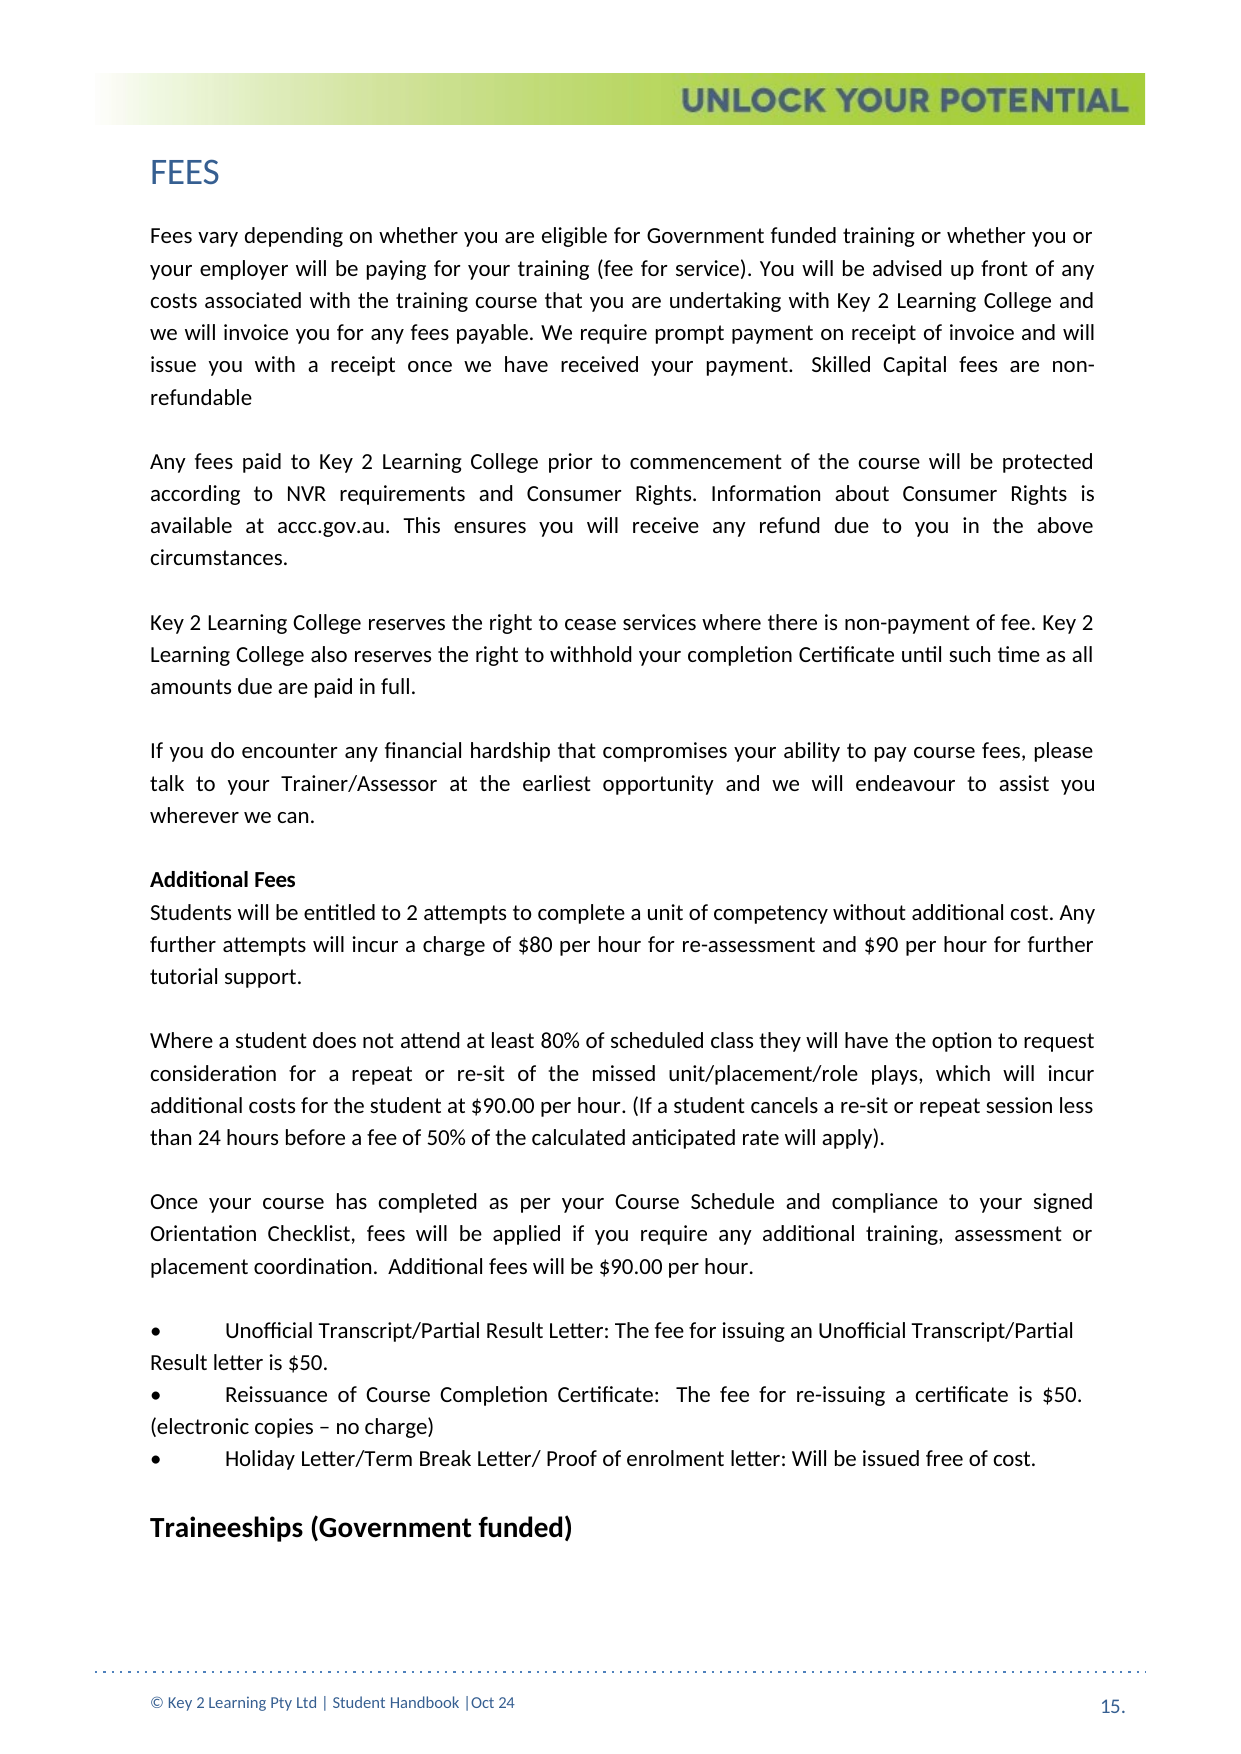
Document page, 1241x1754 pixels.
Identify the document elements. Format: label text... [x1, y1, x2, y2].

text Students will be entitled to 2 attempts to complete a unit of competency without additional cost. Any further attempts will incur a charge of $80 per hour for re-assessment and $90 per hour for further tutorial support. [150, 898, 1095, 990]
list Reissuance of Course Completion Certificate: The fee for re-issuing a certificate is $50. (electronic copies – no charge) [150, 1380, 1095, 1440]
text Key 2 Learning College reserves the right to cease services where there is non-payment of fee. Key 2 Learning College also reserves the right to withhold your completion Certificate until such time as all amounts due are paid in full. [150, 608, 1096, 700]
text If you do encounter any financial hardship that compromises your ability to pay course fees, please talk to your Trainer/Assessor at the earliest opportunity and we will endeavour to assist you wherever we can. [150, 737, 1095, 829]
list Holiday Letter/Term Break Letter/ Proof of enrolment letter: Will be issued free of cost. [150, 1444, 1196, 1472]
text Fees vary depending on whether you are eligible for Government funded training or whether you or your employer will be paying for your training (fee for service). You will be advised up front of any costs associated with the training course that you are undertaking with Key 2 Learning College and we will invoice you for any fees payable. We require prompt payment on receipt of invoice and will issue you with a receipt once we have received your payment. Skilled Capital fees are non-refundable [150, 222, 1096, 411]
subtitle FEES [150, 148, 1196, 194]
subtitle Additional Fees [150, 865, 1196, 893]
text Any fees paid to Key 2 Learning College prior to commencement of the course will be protected according to NVR requirements and Consumer Rights. Information about Consumer Rights is available at accc.gov.au. This ensures you will receive any refund due to you in the above circumstances. [150, 447, 1096, 572]
list Unofficial Transcript/Partial Result Letter: The fee for issuing an Unofficial Transcript/Partial Result letter is $50. [150, 1316, 1095, 1376]
text Once your course has completed as per your Course Schedule and compliance to your signed Orientation Checklist, fees will be applied if you require any additional training, assessment or placement coordination. Additional fees will be $90.00 per hour. [150, 1187, 1095, 1280]
text Where a student does not attend at least 80% of scheduled class they will have the option to request consideration for a repeat or re-sit of the missed unit/placement/role plays, which will incur additional costs for the student at $90.00 per hour. (If a student cancels a re-sit or repeat session less than 24 hours before a fee of 50% of the calculated anticipated rate will apply). [150, 1027, 1095, 1151]
picture [95, 73, 1146, 125]
subtitle Traineeships (Government funded) [150, 1509, 1196, 1545]
